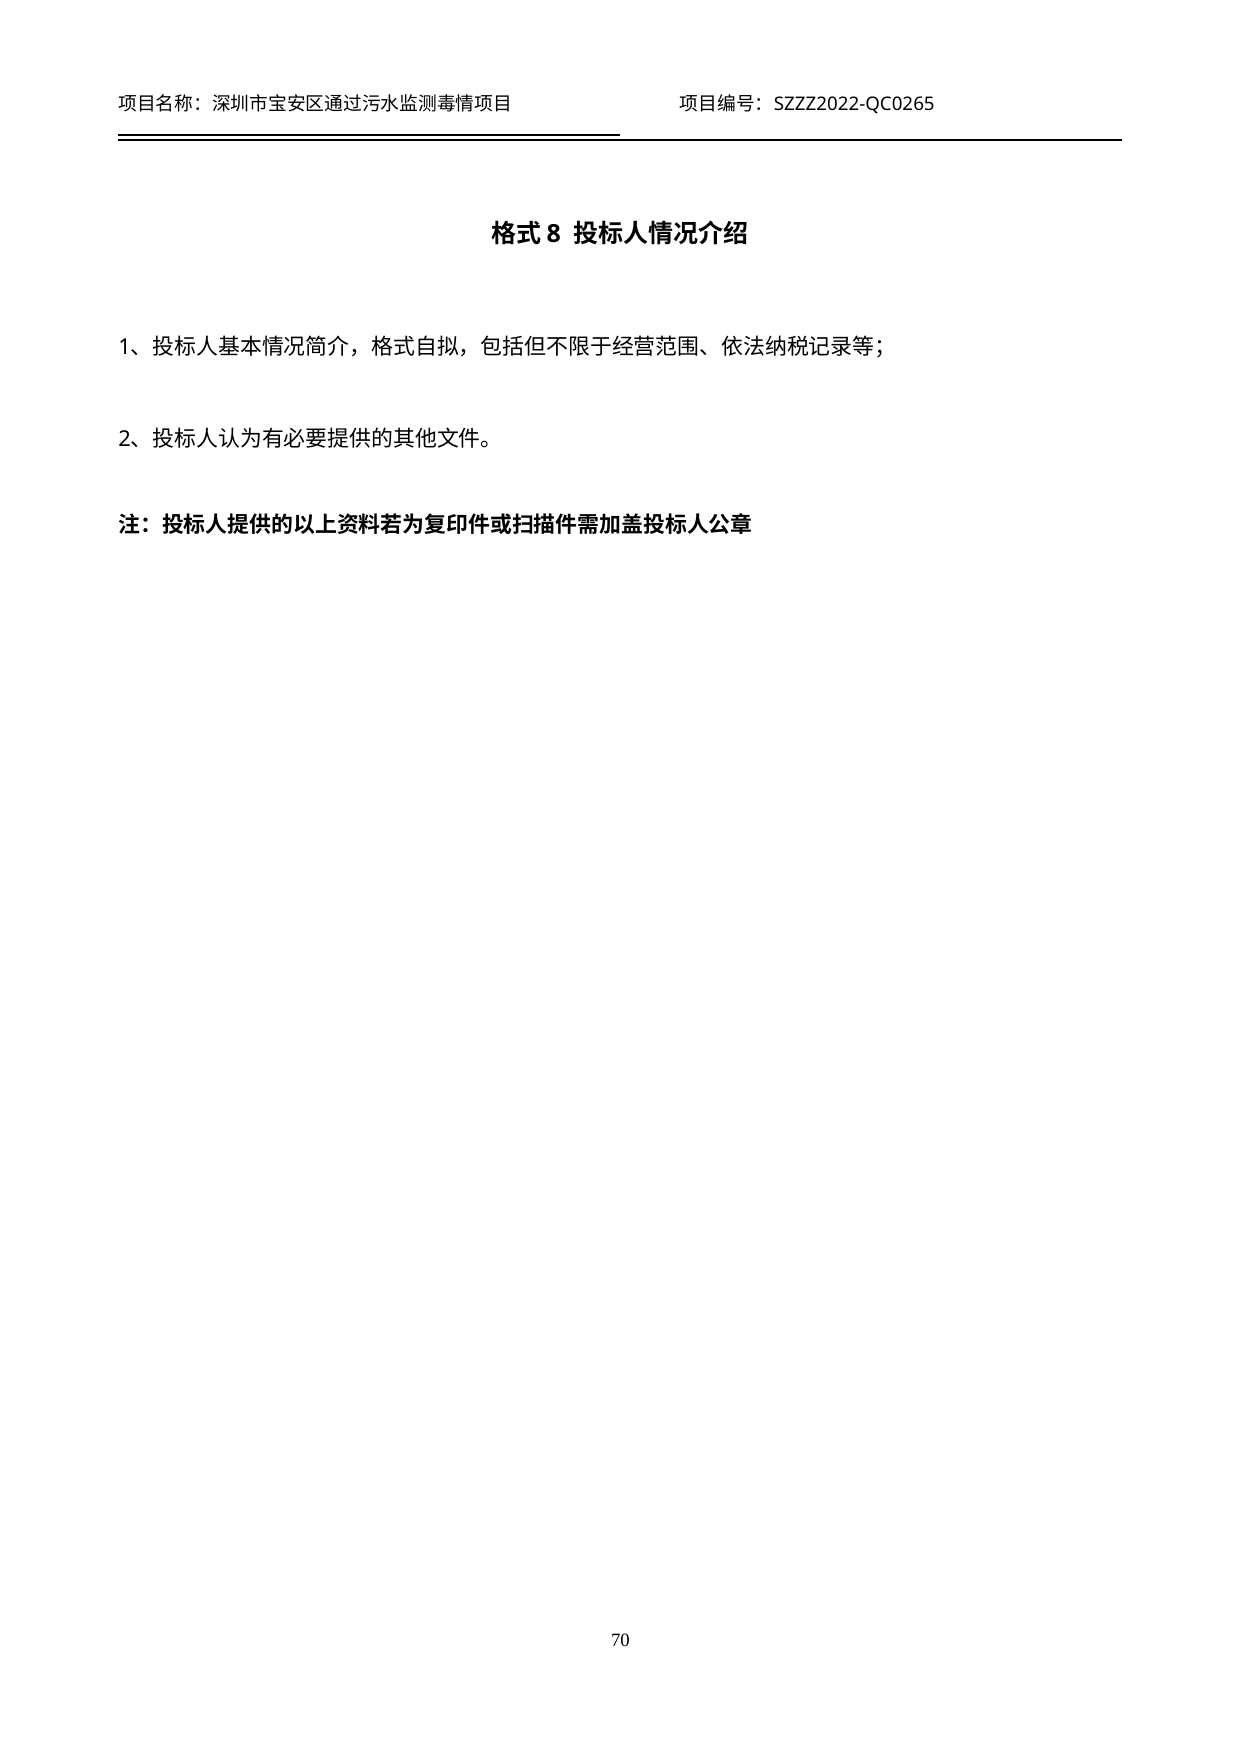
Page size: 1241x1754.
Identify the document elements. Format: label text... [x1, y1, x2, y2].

text 1、投标人基本情况简介，格式自拟，包括但不限于经营范围、依法纳税记录等； [118, 329, 1122, 361]
text 注：投标人提供的以上资料若为复印件或扫描件需加盖投标人公章 [118, 507, 1122, 538]
subtitle 格式8 投标人情况介绍 [118, 199, 1122, 264]
text 2、投标人认为有必要提供的其他文件。 [118, 421, 1122, 453]
